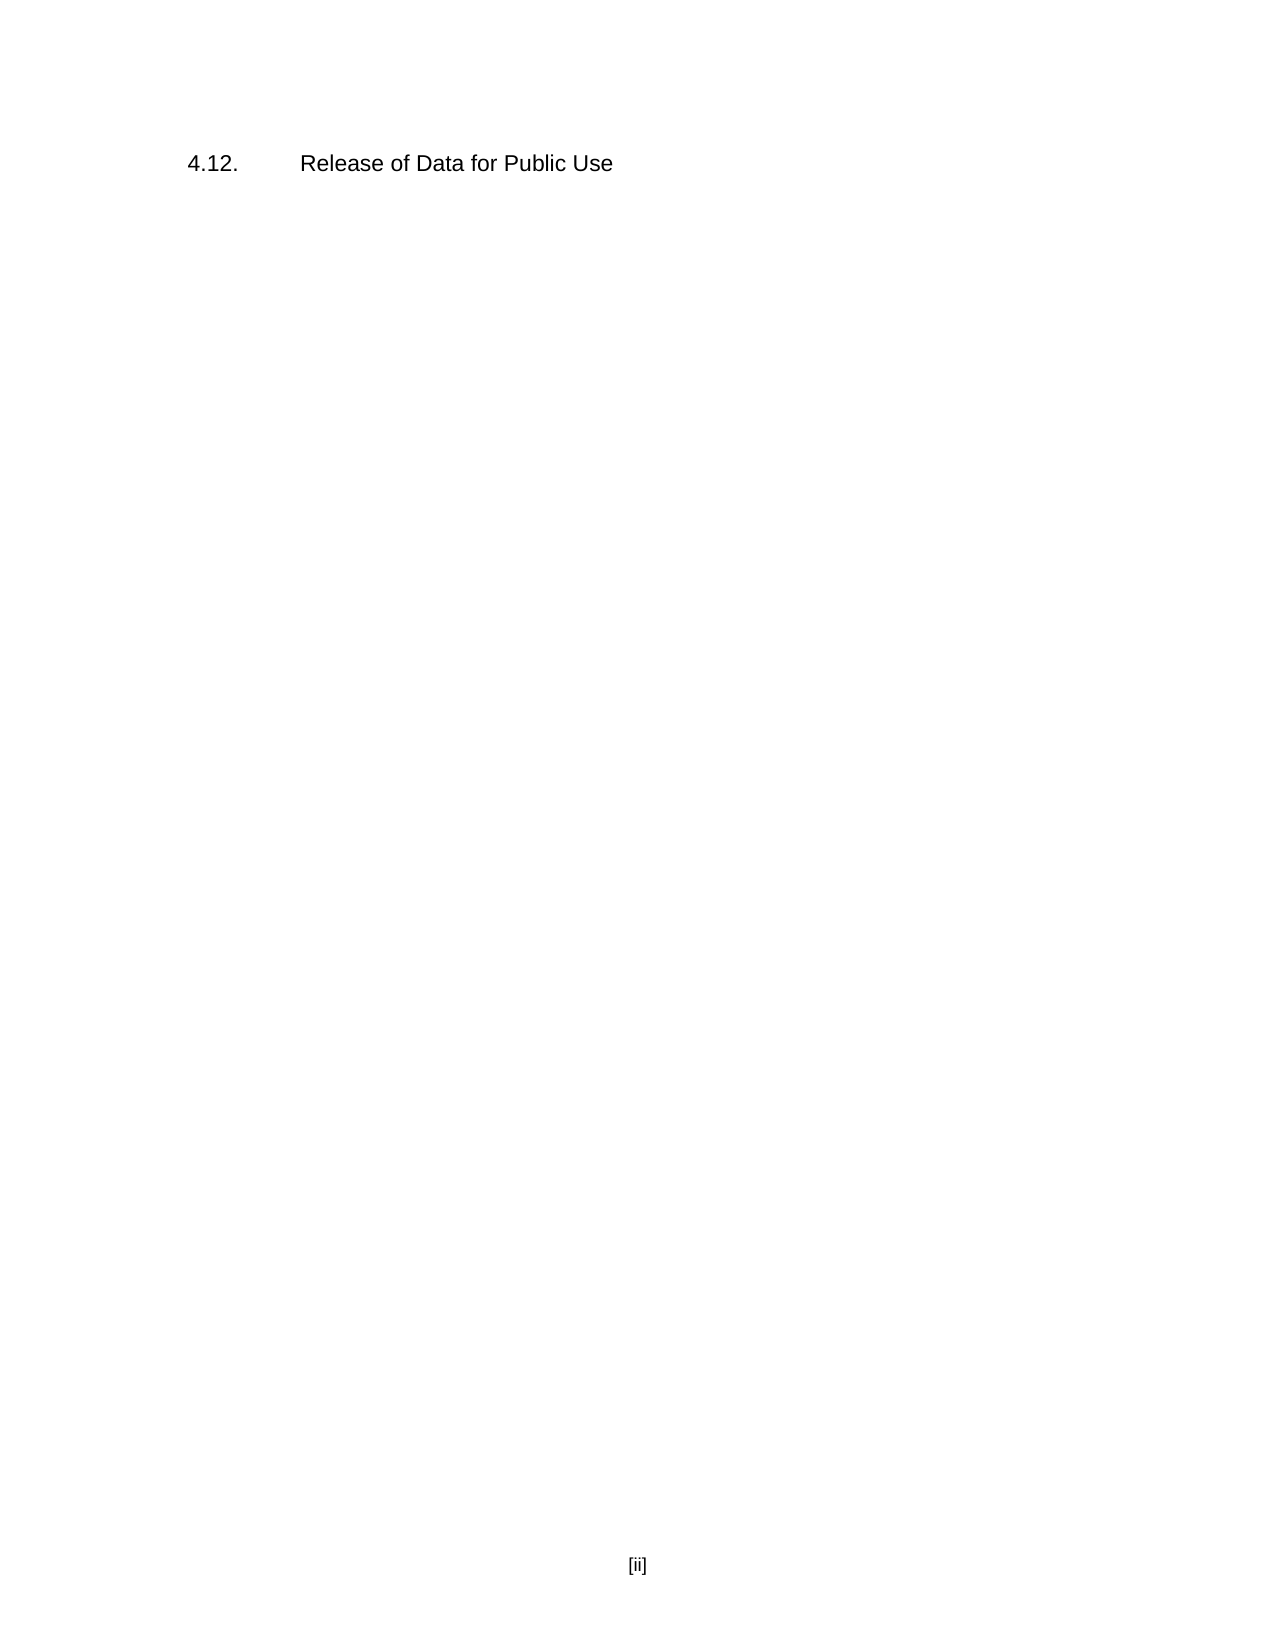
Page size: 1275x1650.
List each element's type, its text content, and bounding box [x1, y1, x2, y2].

list Release of Data for Public Use [187, 150, 1125, 176]
